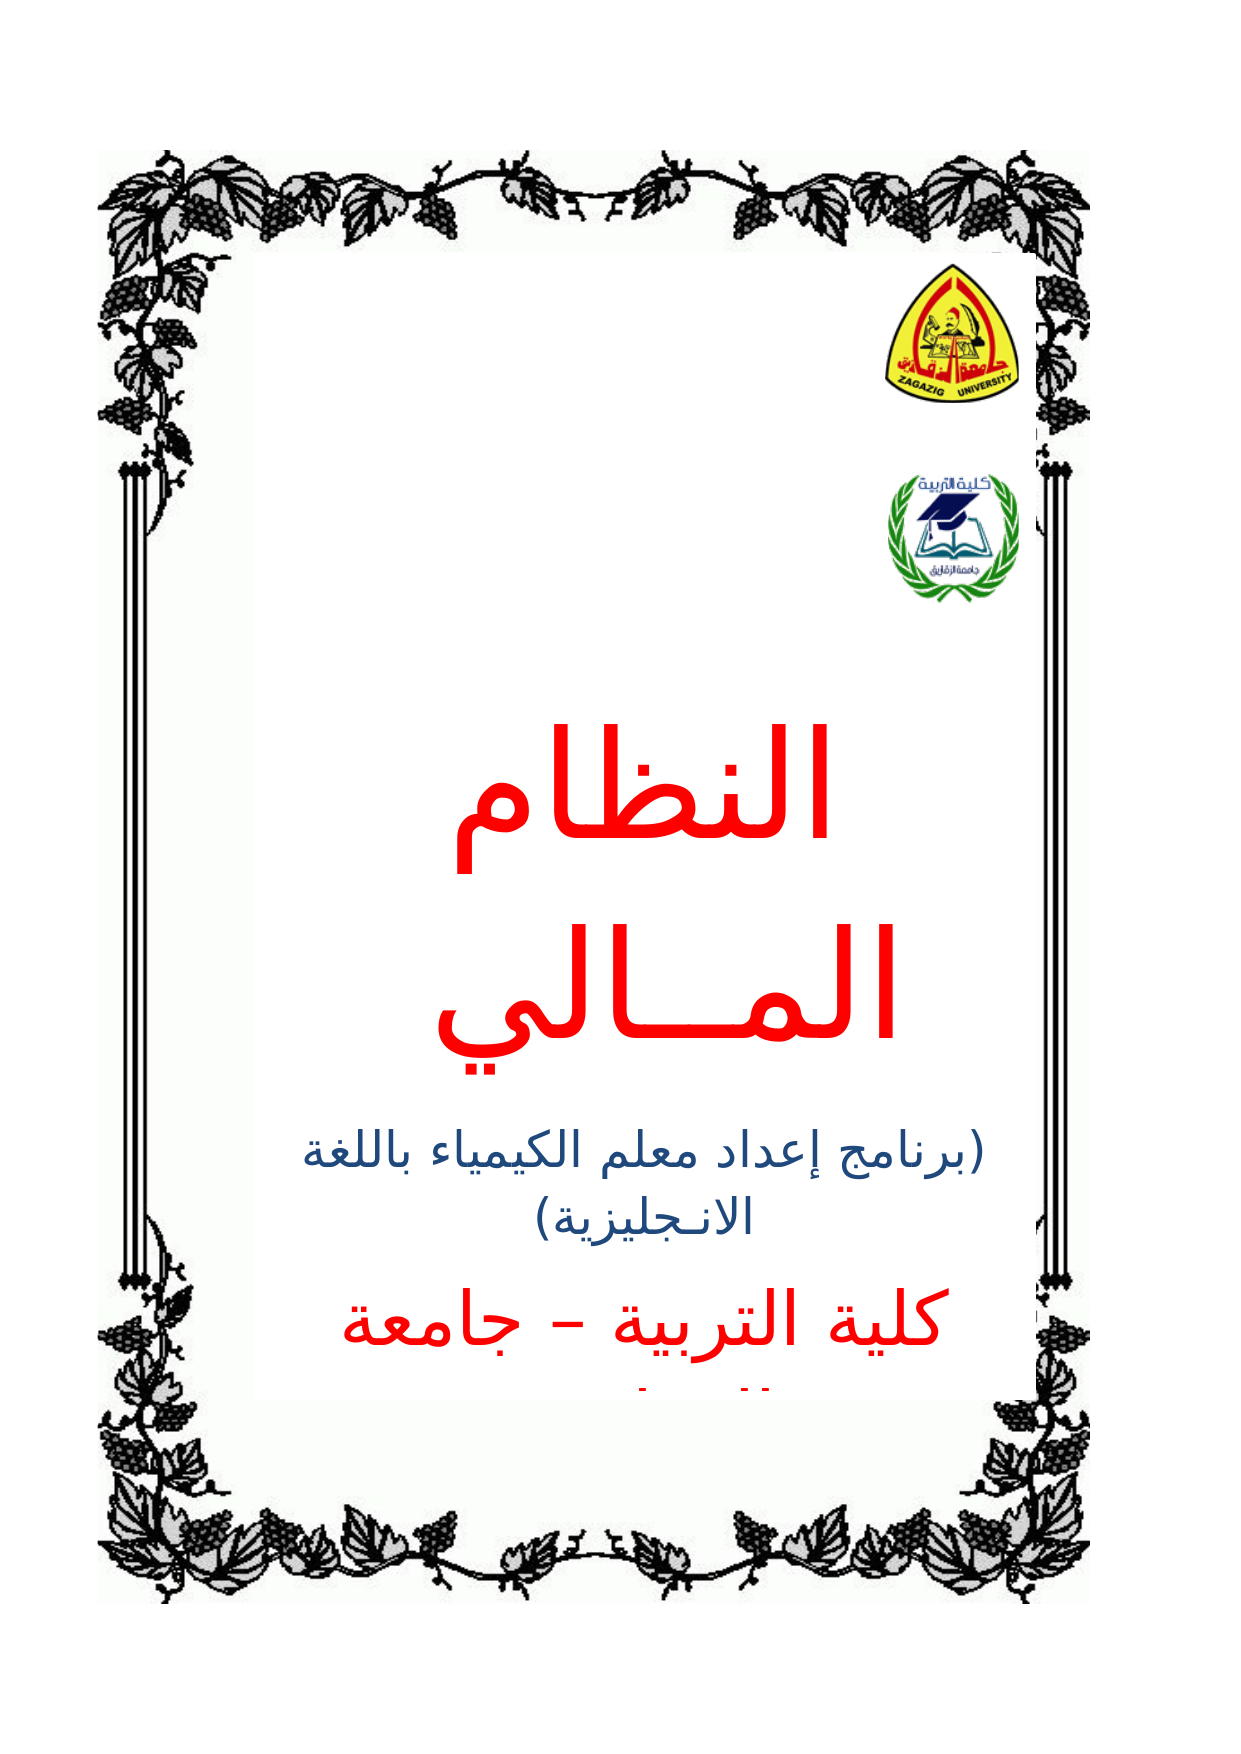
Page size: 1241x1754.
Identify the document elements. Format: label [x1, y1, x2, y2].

picture [97, 150, 1090, 1604]
